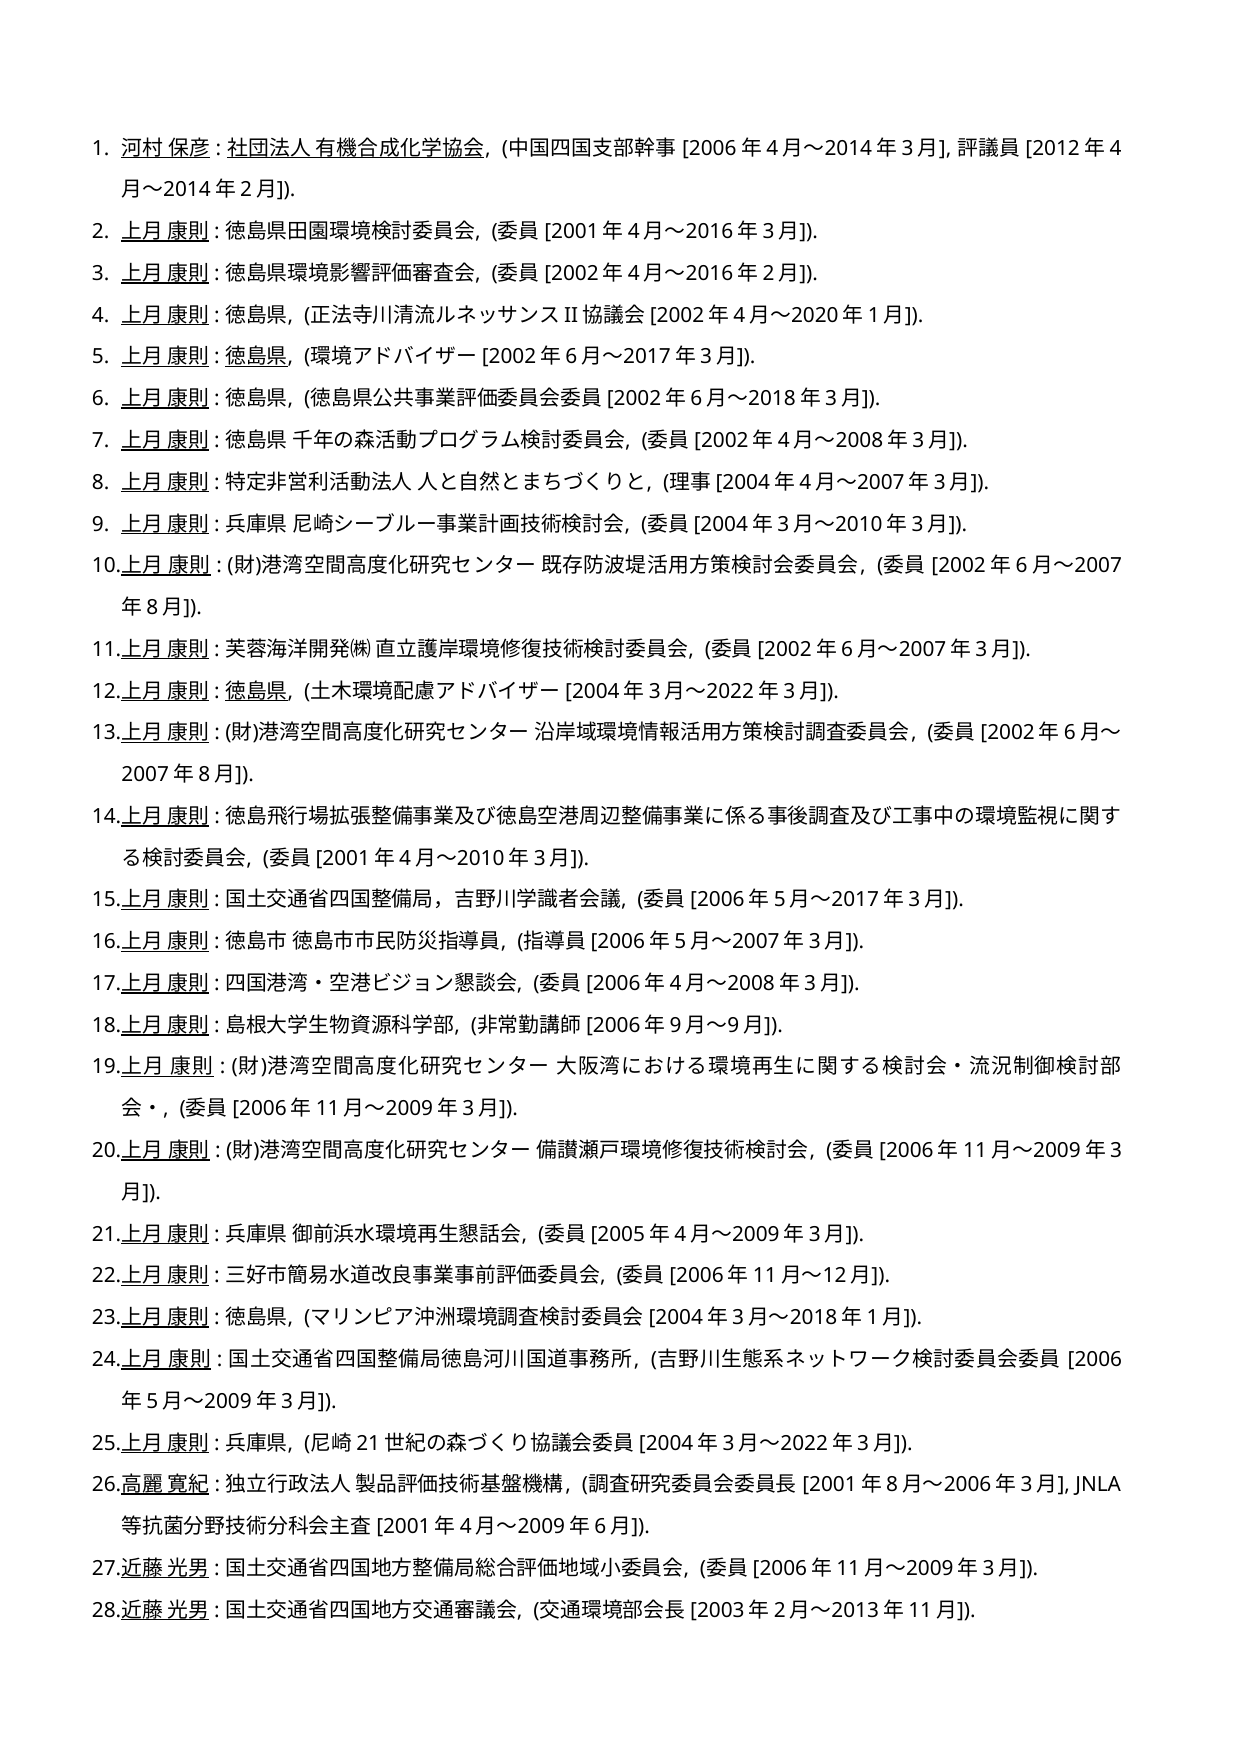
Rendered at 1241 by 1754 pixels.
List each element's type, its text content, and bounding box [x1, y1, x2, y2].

list 上月 康則 : 徳島市 徳島市市民防災指導員, (指導員 [2006年5月〜2007年3月]). [92, 919, 1122, 961]
list 上月 康則 : 徳島県, (マリンピア沖洲環境調査検討委員会 [2004年3月〜2018年1月]). [92, 1295, 1122, 1336]
list 上月 康則 : 徳島県田園環境検討委員会, (委員 [2001年4月〜2016年3月]). [92, 209, 1122, 250]
list 上月 康則 : 国土交通省四国整備局徳島河川国道事務所, (吉野川生態系ネットワーク検討委員会委員 [2006年5月〜2009年3月]). [92, 1336, 1122, 1420]
list 近藤 光男 : 国土交通省四国地方整備局総合評価地域小委員会, (委員 [2006年11月〜2009年3月]). [92, 1545, 1122, 1587]
list 上月 康則 : 兵庫県 御前浜水環境再生懇話会, (委員 [2005年4月〜2009年3月]). [92, 1211, 1122, 1253]
list 河村 保彦 : 社団法人 有機合成化学協会, (中国四国支部幹事 [2006年4月〜2014年3月], 評議員 [2012年4月〜2014年2月]). [92, 125, 1122, 209]
list 上月 康則 : 兵庫県, (尼崎21世紀の森づくり協議会委員 [2004年3月〜2022年3月]). [92, 1420, 1122, 1462]
list 上月 康則 : 芙蓉海洋開発㈱ 直立護岸環境修復技術検討委員会, (委員 [2002年6月〜2007年3月]). [92, 626, 1122, 668]
list 上月 康則 : 徳島県 千年の森活動プログラム検討委員会, (委員 [2002年4月〜2008年3月]). [92, 417, 1122, 459]
list 高麗 寛紀 : 独立行政法人 製品評価技術基盤機構, (調査研究委員会委員長 [2001年8月〜2006年3月], JNLA等抗菌分野技術分科会主査 [2001年4月〜2009年6月]). [92, 1462, 1122, 1545]
list 上月 康則 : 徳島県, (土木環境配慮アドバイザー [2004年3月〜2022年3月]). [92, 668, 1122, 710]
list 上月 康則 : (財)港湾空間高度化研究センター 沿岸域環境情報活用方策検討調査委員会, (委員 [2002年6月〜2007年8月]). [92, 710, 1122, 793]
list 上月 康則 : (財)港湾空間高度化研究センター 既存防波堤活用方策検討会委員会, (委員 [2002年6月〜2007年8月]). [92, 543, 1122, 626]
list 上月 康則 : 徳島県, (正法寺川清流ルネッサンスII協議会 [2002年4月〜2020年1月]). [92, 292, 1122, 334]
list 上月 康則 : 徳島飛行場拡張整備事業及び徳島空港周辺整備事業に係る事後調査及び工事中の環境監視に関する検討委員会, (委員 [2001年4月〜2010年3月]). [92, 793, 1122, 877]
list 上月 康則 : (財)港湾空間高度化研究センター 備讃瀬戸環境修復技術検討会, (委員 [2006年11月〜2009年3月]). [92, 1128, 1122, 1211]
list 上月 康則 : 徳島県, (徳島県公共事業評価委員会委員 [2002年6月〜2018年3月]). [92, 376, 1122, 417]
list 上月 康則 : 島根大学生物資源科学部, (非常勤講師 [2006年9月〜9月]). [92, 1002, 1122, 1044]
list 上月 康則 : 三好市簡易水道改良事業事前評価委員会, (委員 [2006年11月〜12月]). [92, 1253, 1122, 1295]
list 上月 康則 : 特定非営利活動法人 人と自然とまちづくりと, (理事 [2004年4月〜2007年3月]). [92, 459, 1122, 501]
list 上月 康則 : 徳島県, (環境アドバイザー [2002年6月〜2017年3月]). [92, 334, 1122, 376]
list 上月 康則 : 四国港湾・空港ビジョン懇談会, (委員 [2006年4月〜2008年3月]). [92, 961, 1122, 1002]
list 上月 康則 : (財)港湾空間高度化研究センター 大阪湾における環境再生に関する検討会・流況制御検討部会・, (委員 [2006年11月〜2009年3月]). [92, 1044, 1122, 1128]
list 上月 康則 : 徳島県環境影響評価審査会, (委員 [2002年4月〜2016年2月]). [92, 250, 1122, 292]
list 近藤 光男 : 国土交通省四国地方交通審議会, (交通環境部会長 [2003年2月〜2013年11月]). [92, 1587, 1122, 1629]
list 上月 康則 : 国土交通省四国整備局，吉野川学識者会議, (委員 [2006年5月〜2017年3月]). [92, 877, 1122, 919]
list 上月 康則 : 兵庫県 尼崎シーブルー事業計画技術検討会, (委員 [2004年3月〜2010年3月]). [92, 501, 1122, 543]
